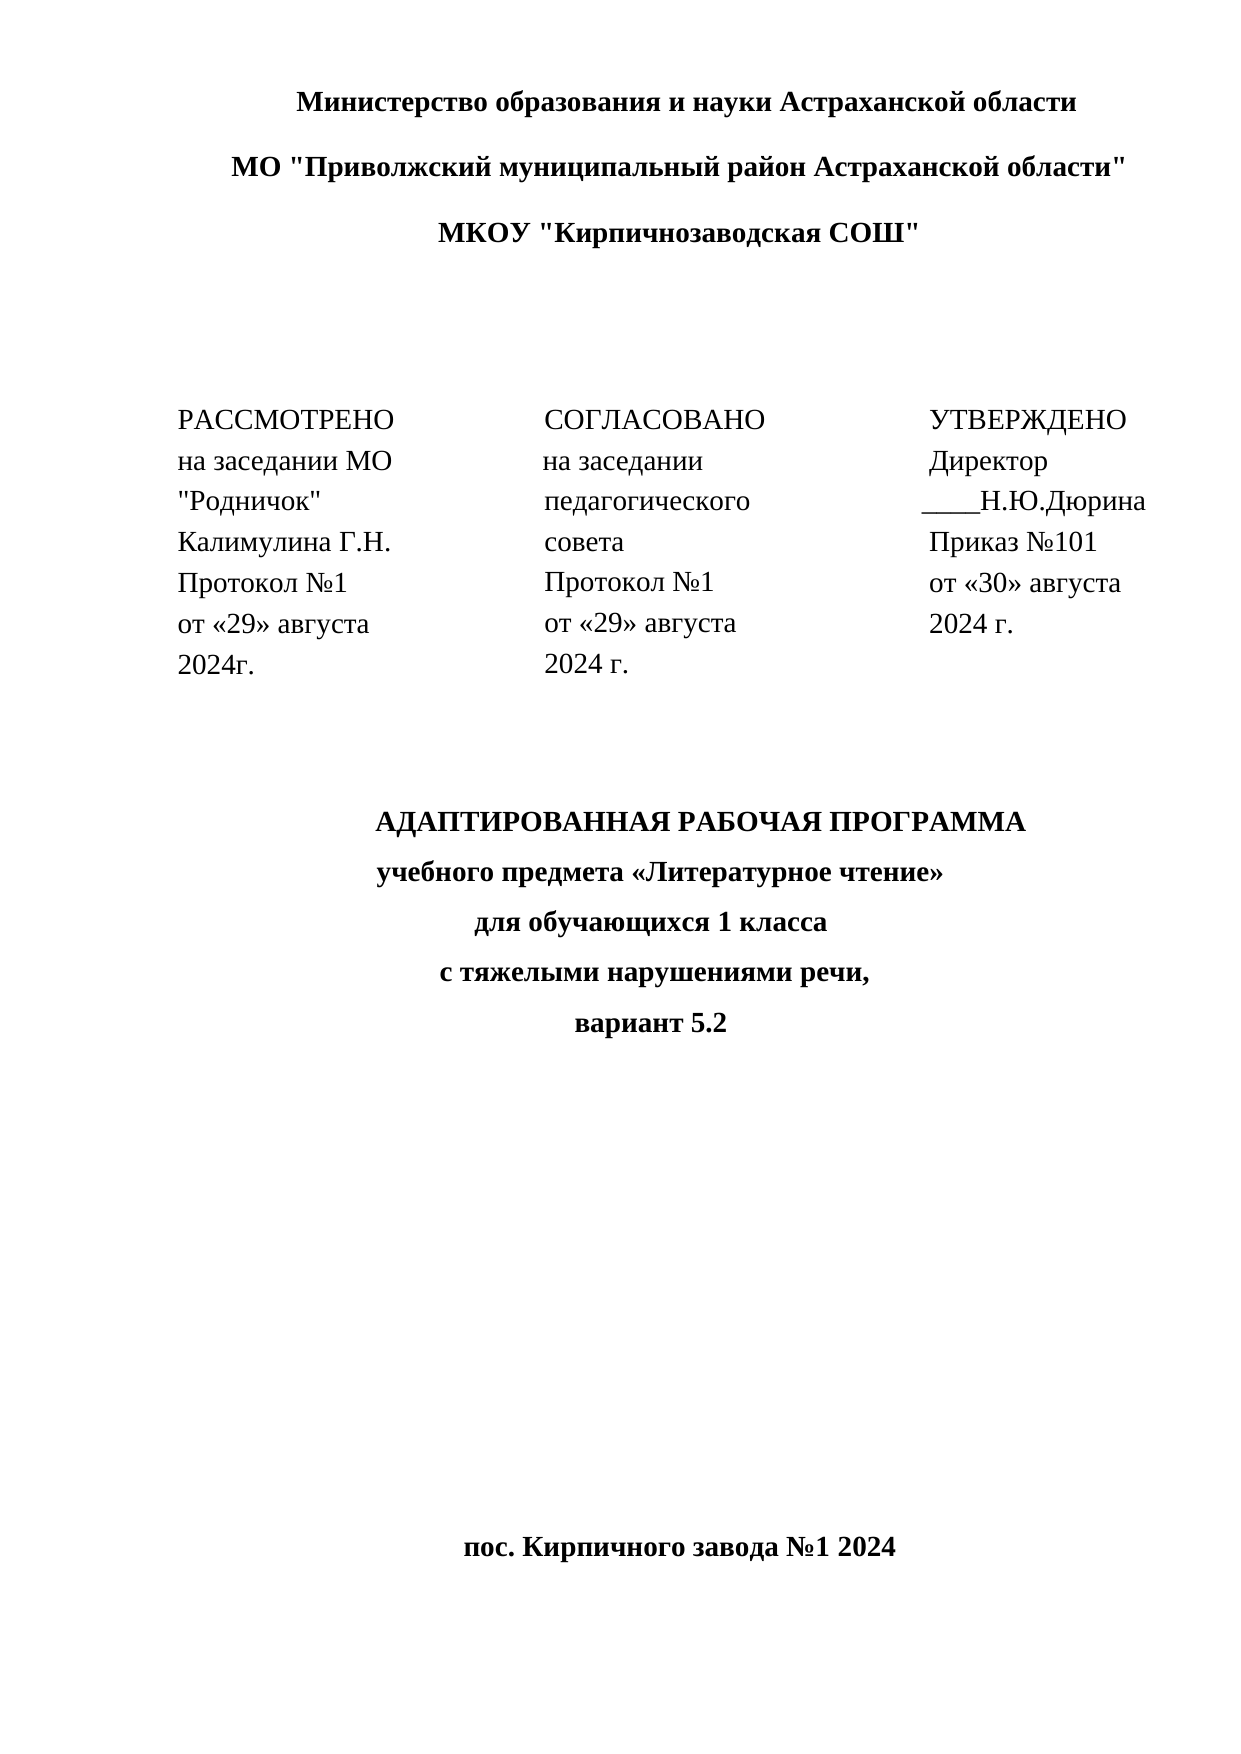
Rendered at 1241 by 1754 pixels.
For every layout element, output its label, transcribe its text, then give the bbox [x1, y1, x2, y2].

table_header УТВЕРЖДЕНО Директор ____Н.Ю.Дюрина Приказ №101 от «30» августа 2024 г. [777, 402, 1163, 769]
text пос. Кирпичного завода №1 2024 [190, 1529, 1152, 1563]
text МО "Приволжский муниципальный район Астраханской области" [207, 149, 1152, 183]
text Министерство образования и науки Астраханской области [222, 84, 1152, 118]
table_header РАССМОТРЕНО на заседании МО "Родничок" Калимулина Г.Н. Протокол №1 от «29» августа 2024г. [166, 402, 444, 769]
text вариант 5.2 [402, 1005, 882, 1038]
table_header СОГЛАСОВАНО на заседании педагогического совета Протокол №1 от «29» августа 2024 г. [444, 402, 777, 769]
text МКОУ "Кирпичнозаводская СОШ" [207, 215, 1152, 249]
text с тяжелыми нарушениями речи, [402, 954, 882, 988]
text для обучающихся 1 класса [402, 904, 882, 938]
text АДАПТИРОВАННАЯ РАБОЧАЯ ПРОГРАММА учебного предмета «Литературное чтение» [177, 804, 1143, 887]
